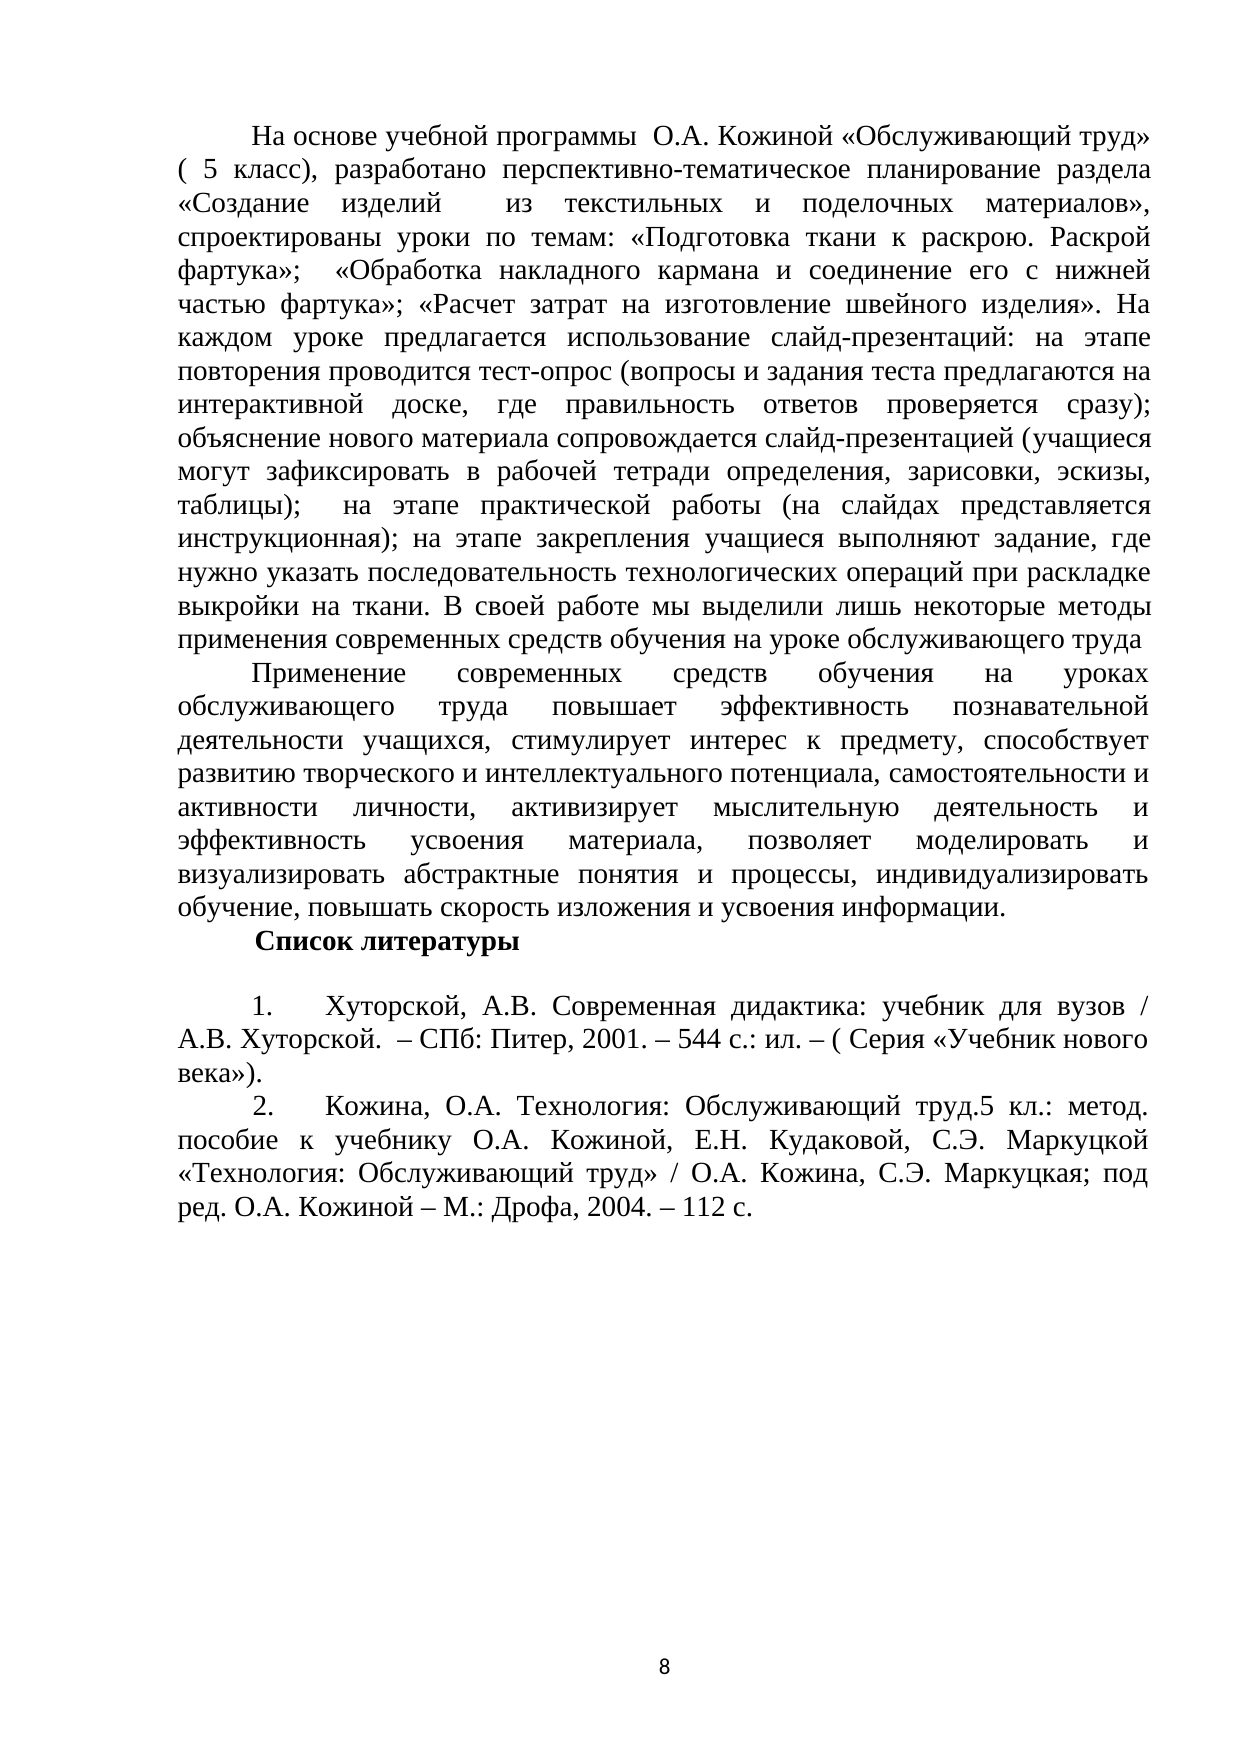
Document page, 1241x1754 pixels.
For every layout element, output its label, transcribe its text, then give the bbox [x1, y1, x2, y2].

list Кожина, О.А. Технология: Обслуживающий труд.5 кл.: метод. пособие к учебнику О.А. Кожиной, Е.Н. Кудаковой, С.Э. Маркуцкой «Технология: Обслуживающий труд» / О.А. Кожина, С.Э. Маркуцкая; под ред. О.А. Кожиной – М.: Дрофа, 2004. – 112 с. [177, 1088, 1149, 1223]
text На основе учебной программы О.А. Кожиной «Обслуживающий труд» ( 5 класс), разработано перспективно-тематическое планирование раздела «Создание изделий из текстильных и поделочных материалов», спроектированы уроки по темам: «Подготовка ткани к раскрою. Раскрой фартука»; «Обработка накладного кармана и соединение его с нижней частью фартука»; «Расчет затрат на изготовление швейного изделия». На каждом уроке предлагается использование слайд-презентаций: на этапе повторения проводится тест-опрос (вопросы и задания теста предлагаются на интерактивной доске, где правильность ответов проверяется сразу); объяснение нового материала сопровождается слайд-презентацией (учащиеся могут зафиксировать в рабочей тетради определения, зарисовки, эскизы, таблицы); на этапе практической работы (на слайдах представляется инструкционная); на этапе закрепления учащиеся выполняют задание, где нужно указать последовательность технологических операций при раскладке выкройки на ткани. В своей работе мы выделили лишь некоторые методы применения современных средств обучения на уроке обслуживающего труда [177, 118, 1152, 655]
text Применение современных средств обучения на уроках обслуживающего труда повышает эффективность познавательной деятельности учащихся, стимулирует интерес к предмету, способствует развитию творческого и интеллектуального потенциала, самостоятельности и активности личности, активизирует мыслительную деятельность и эффективность усвоения материала, позволяет моделировать и визуализировать абстрактные понятия и процессы, индивидуализировать обучение, повышать скорость изложения и усвоения информации. [177, 655, 1149, 923]
list Хуторской, А.В. Современная дидактика: учебник для вузов / А.В. Хуторской. – СПб: Питер, 2001. – 544 с.: ил. – ( Серия «Учебник нового века»). [177, 988, 1149, 1088]
text Список литературы [177, 923, 1152, 957]
